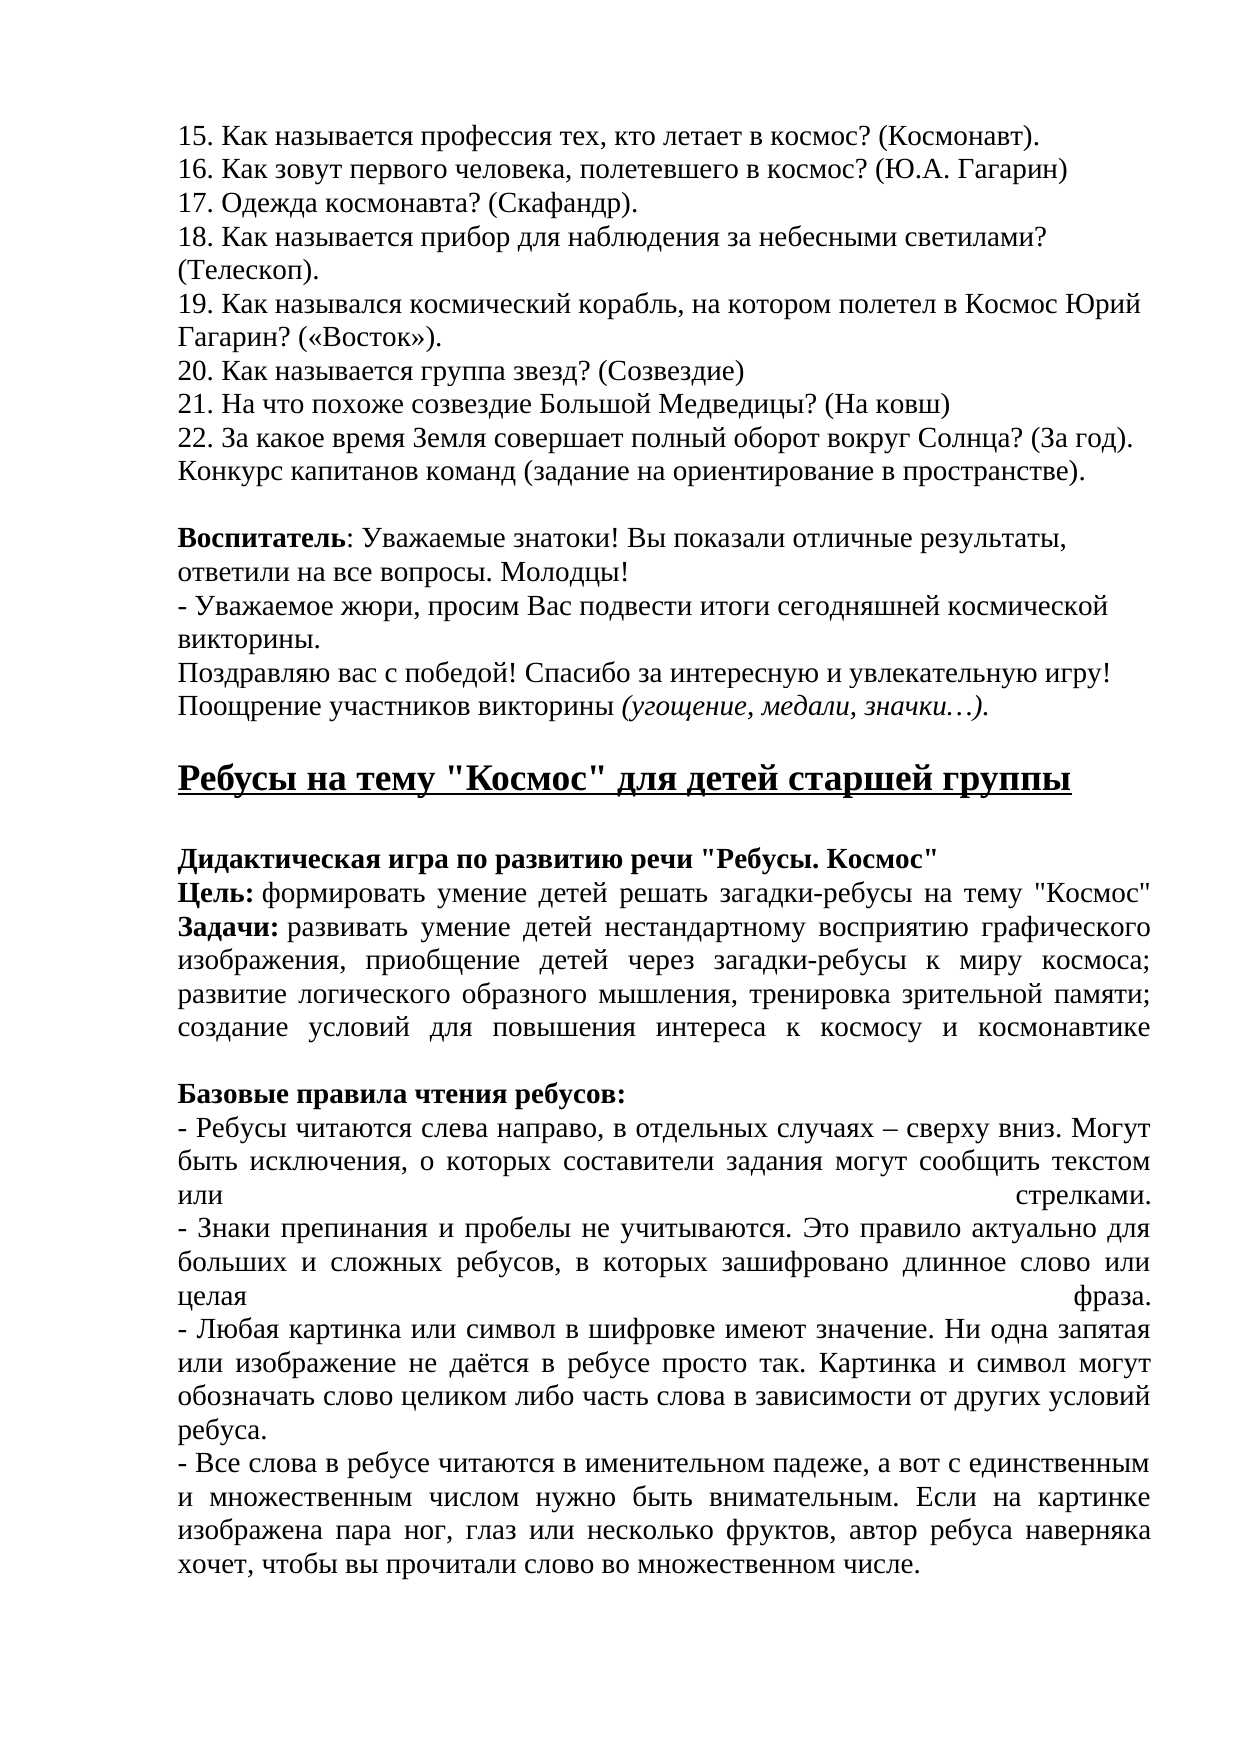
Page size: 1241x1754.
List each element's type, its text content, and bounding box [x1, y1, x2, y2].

text - Ребусы читаются слева направо, в отдельных случаях – сверху вниз. Могут быть исключения, о которых составители задания могут сообщить текстом или стрелками. - Знаки препинания и пробелы не учитываются. Это правило актуально для больших и сложных ребусов, в которых зашифровано длинное слово или целая фраза. - Любая картинка или символ в шифровке имеют значение. Ни одна запятая или изображение не даётся в ребусе просто так. Картинка и символ могут обозначать слово целиком либо часть слова в зависимости от других условий ребуса. - Все слова в ребусе читаются в именительном падеже, а вот с единственным и множественным числом нужно быть внимательным. Если на картинке изображена пара ног, глаз или несколько фруктов, автор ребуса наверняка хочет, чтобы вы прочитали слово во множественном числе. [177, 1110, 1152, 1579]
text Воспитатель: Уважаемые знатоки! Вы показали отличные результаты, ответили на все вопросы. Молодцы! - Уважаемое жюри, просим Вас подвести итоги сегодняшней космической викторины. Поздравляю вас с победой! Спасибо за интересную и увлекательную игру! Поощрение участников викторины (угощение, медали, значки…). [177, 487, 1152, 722]
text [177, 118, 1152, 487]
text Дидактическая игра по развитию речи "Ребусы. Космос" [177, 842, 1152, 875]
text Ребусы на тему "Космос" для детей старшей группы [177, 755, 1152, 798]
text Цель: формировать умение детей решать загадки-ребусы на тему "Космос" Задачи: развивать умение детей нестандартному восприятию графического изображения, приобщение детей через загадки-ребусы к миру космоса; развитие логического образного мышления, тренировка зрительной памяти; создание условий для повышения интереса к космосу и космонавтике Базовые правила чтения ребусов: [177, 875, 1152, 1110]
